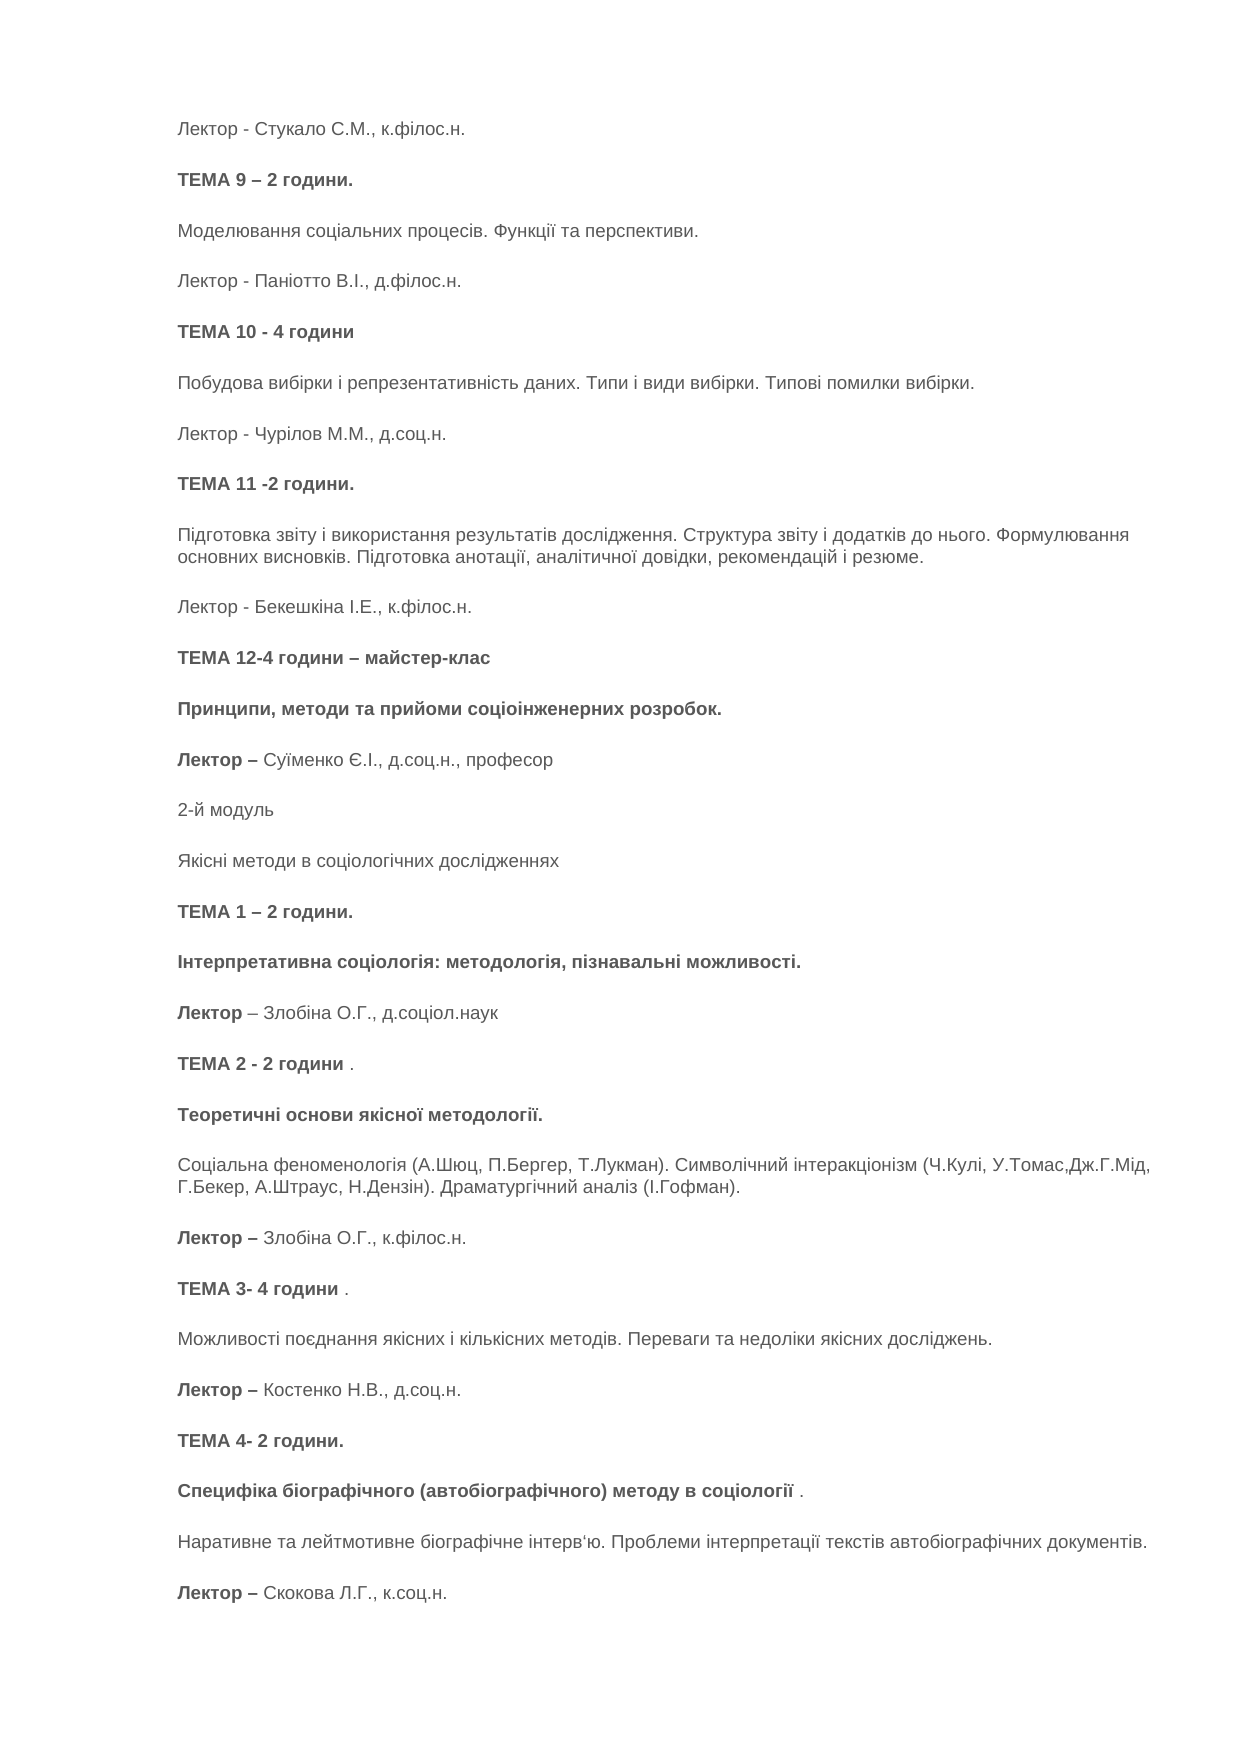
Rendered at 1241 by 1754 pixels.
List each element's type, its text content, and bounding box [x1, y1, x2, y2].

text ТЕМА 2 - 2 години . [177, 1053, 1152, 1074]
text 2-й модуль [177, 799, 1152, 821]
text Лектор – Злобіна О.Г., к.філос.н. [177, 1227, 1152, 1248]
text Наративне та лейтмотивне біографічне інтерв‘ю. Проблеми інтерпретації текстів автобіографічних документів. [177, 1531, 1152, 1552]
text Лектор – Скокова Л.Г., к.соц.н. [177, 1582, 1152, 1603]
text ТЕМА 4- 2 години. [177, 1429, 1152, 1451]
text Лектор - Чурілов М.М., д.соц.н. [177, 422, 1152, 444]
text Моделювання соціальних процесів. Функції та перспективи. [177, 219, 1152, 241]
text Принципи, методи та прийоми соціоінженерних розробок. [177, 698, 1152, 719]
text Лектор - Паніотто B.I., д.філос.н. [177, 270, 1152, 292]
text ТЕМА 9 – 2 години. [177, 169, 1152, 190]
text Побудова вибірки і репрезентативність даних. Типи і види вибірки. Типові помилки вибірки. [177, 372, 1152, 393]
text Інтерпретативна соціологія: методологія, пізнавальні можливості. [177, 951, 1152, 973]
text Лектор – Злобіна О.Г., д.соціол.наук [177, 1002, 1152, 1024]
text ТЕМА 1 – 2 години. [177, 901, 1152, 922]
text ТЕМА 10 - 4 години [177, 321, 1152, 343]
text Лектор – Костенко Н.В., д.соц.н. [177, 1379, 1152, 1400]
text Лектор - Стукало С.М., к.філос.н. [177, 118, 1152, 140]
text Лектор – Суїменко Є.І., д.соц.н., професор [177, 748, 1152, 770]
text Можливості поєднання якісних і кількісних методів. Переваги та недоліки якісних досліджень. [177, 1328, 1152, 1349]
text Соціальна феноменологія (А.Шюц, П.Бергер, Т.Лукман). Символічний інтеракціонізм (Ч.Кулі, У.Томас,Дж.Г.Мід, Г.Бекер, А.Штраус, Н.Дензін). Драматургічний аналіз (І.Гофман). [177, 1154, 1152, 1197]
text ТЕМА 11 -2 години. [177, 473, 1152, 495]
text Специфіка біографічного (автобіографічного) методу в соціології . [177, 1480, 1152, 1502]
text Теоретичні основи якісної методології. [177, 1103, 1152, 1125]
text Якісні методи в соціологічних дослідженнях [177, 850, 1152, 871]
text Лектор - Бекешкіна I.E., к.філос.н. [177, 596, 1152, 618]
text ТЕМА 12-4 години – майстер-клас [177, 647, 1152, 668]
text Підготовка звіту і використання результатів дослідження. Структура звіту і додатків до нього. Формулювання основних висновків. Підготовка анотації, аналітичної довідки, рекомендацій і резюме. [177, 524, 1152, 567]
text ТЕМА 3- 4 години . [177, 1277, 1152, 1299]
